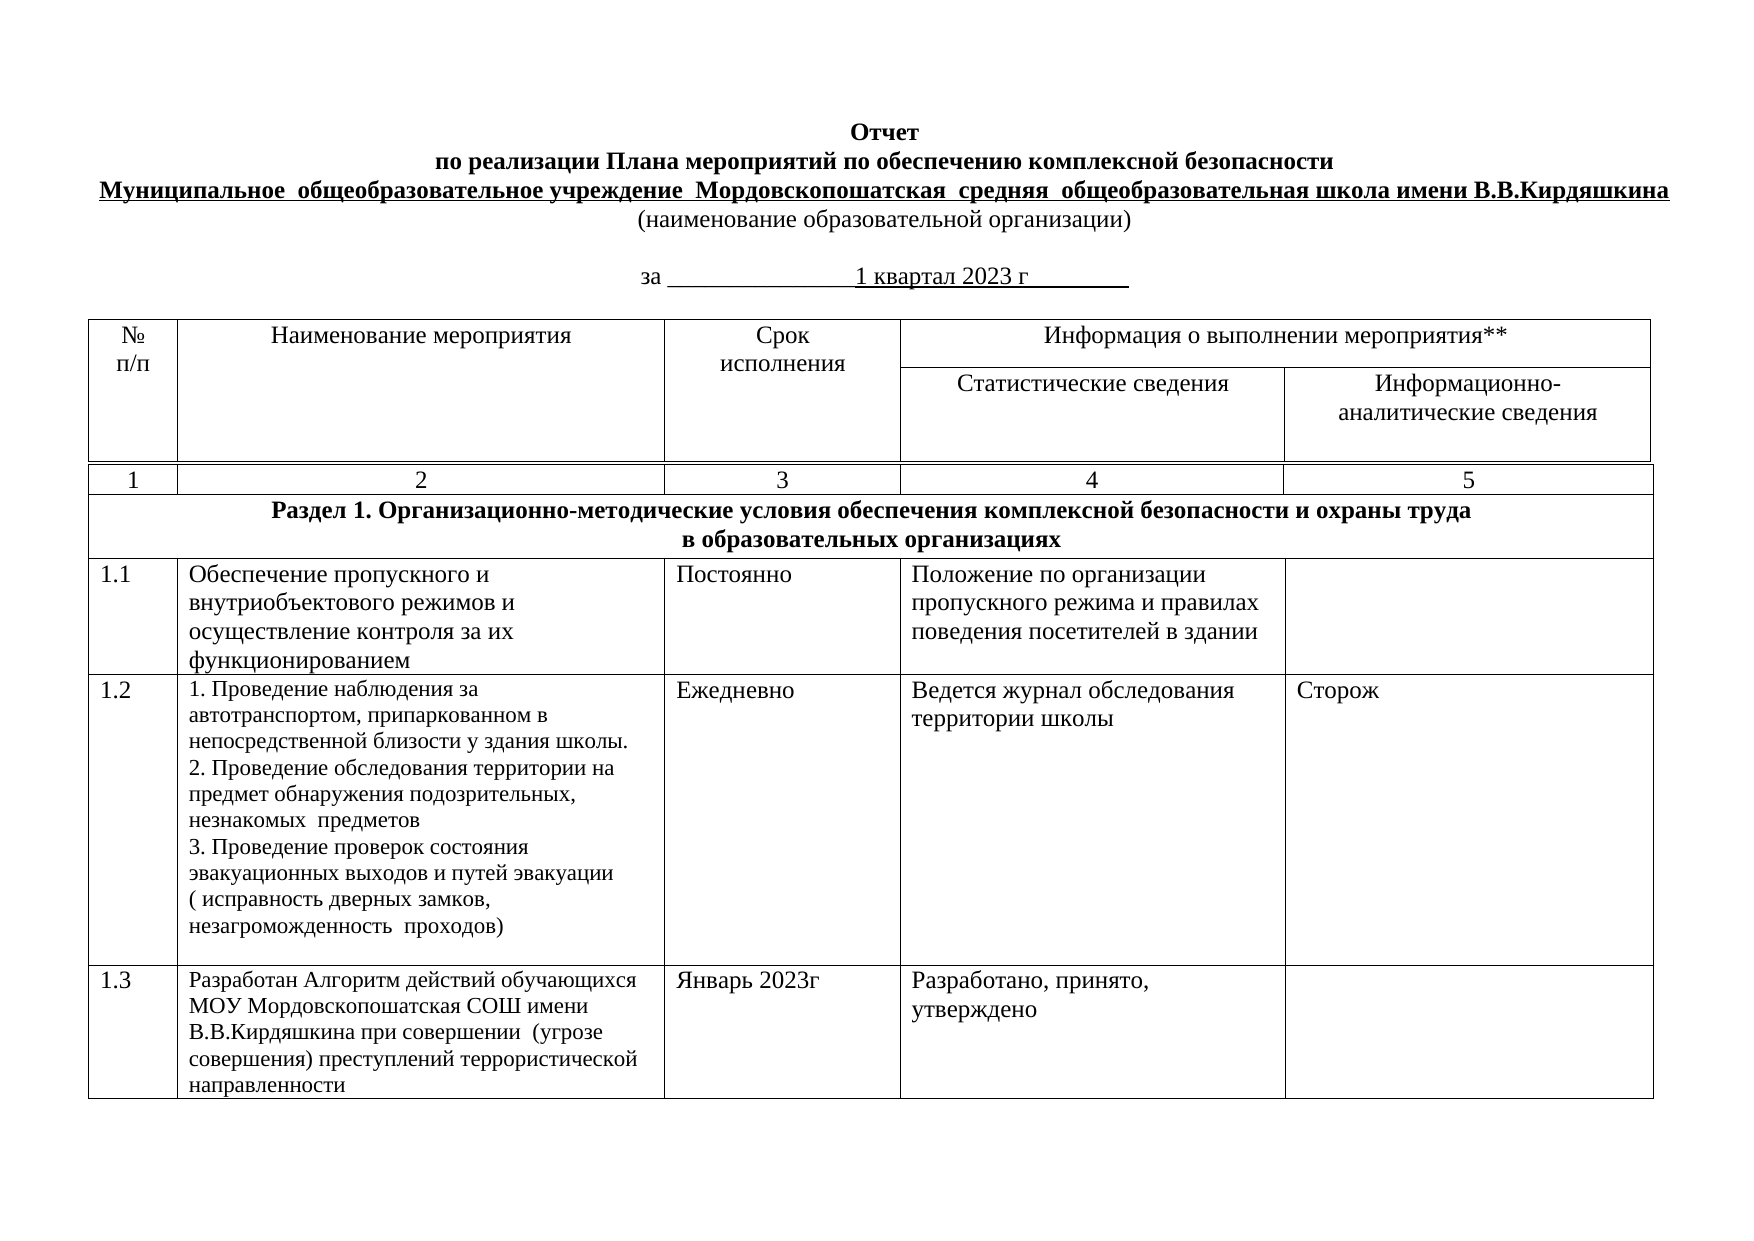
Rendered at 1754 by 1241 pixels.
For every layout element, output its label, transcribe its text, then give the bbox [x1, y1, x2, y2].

table_cell Постоянно [665, 559, 900, 674]
table_cell Ведется журнал обследования территории школы [901, 675, 1285, 964]
table_cell Раздел 1. Организационно-методические условия обеспечения комплексной безопасности и охраны труда в образовательных организациях [89, 495, 1653, 558]
text (наименование образовательной организации) [89, 204, 1680, 232]
table_cell 1.2 [89, 675, 177, 964]
text Муниципальное общеобразовательное учреждение Мордовскопошатская средняя общеобразовательная школа имени В.В.Кирдяшкина [89, 175, 1680, 204]
table_header Информация о выполнении мероприятия** [901, 320, 1650, 367]
table_header 5 [1284, 465, 1653, 494]
table_cell 1. Проведение наблюдения за автотранспортом, припаркованном в непосредственной близости у здания школы. 2. Проведение обследования территории на предмет обнаружения подозрительных, незнакомых предметов 3. Проведение проверок состояния эвакуационных выходов и путей эвакуации ( исправность дверных замков, незагроможденность проходов) [178, 675, 664, 964]
table_header № п/п [89, 320, 177, 461]
table_cell 1.3 [89, 966, 177, 1097]
table_cell Сторож [1286, 675, 1653, 964]
text Отчет [89, 117, 1680, 146]
text за _______________1 квартал 2023 г________ [89, 261, 1680, 290]
table_cell Ежедневно [665, 675, 900, 964]
table_cell Обеспечение пропускного и внутриобъектового режимов и осуществление контроля за их функционированием [178, 559, 664, 674]
table_header Наименование мероприятия [178, 320, 664, 461]
table_cell Положение по организации пропускного режима и правилах поведения посетителей в здании [901, 559, 1285, 674]
table_cell Разработан Алгоритм действий обучающихся МОУ Мордовскопошатская СОШ имени В.В.Кирдяшкина при совершении (угрозе совершения) преступлений террористической направленности [178, 966, 664, 1097]
table_header 3 [665, 465, 900, 494]
table_cell Статистические сведения [901, 368, 1284, 461]
table_cell [1286, 966, 1653, 1097]
table_cell 1.1 [89, 559, 177, 674]
text по реализации Плана мероприятий по обеспечению комплексной безопасности [89, 146, 1680, 175]
table_header 4 [901, 465, 1283, 494]
table_cell Январь 2023г [665, 966, 900, 1097]
table_cell [1286, 559, 1653, 674]
table_cell Разработано, принято, утверждено [901, 966, 1285, 1097]
table_header Срок исполнения [665, 320, 900, 461]
table_header 1 [89, 465, 177, 494]
table_cell Информационно-аналитические сведения [1285, 368, 1650, 461]
table_header 2 [178, 465, 664, 494]
